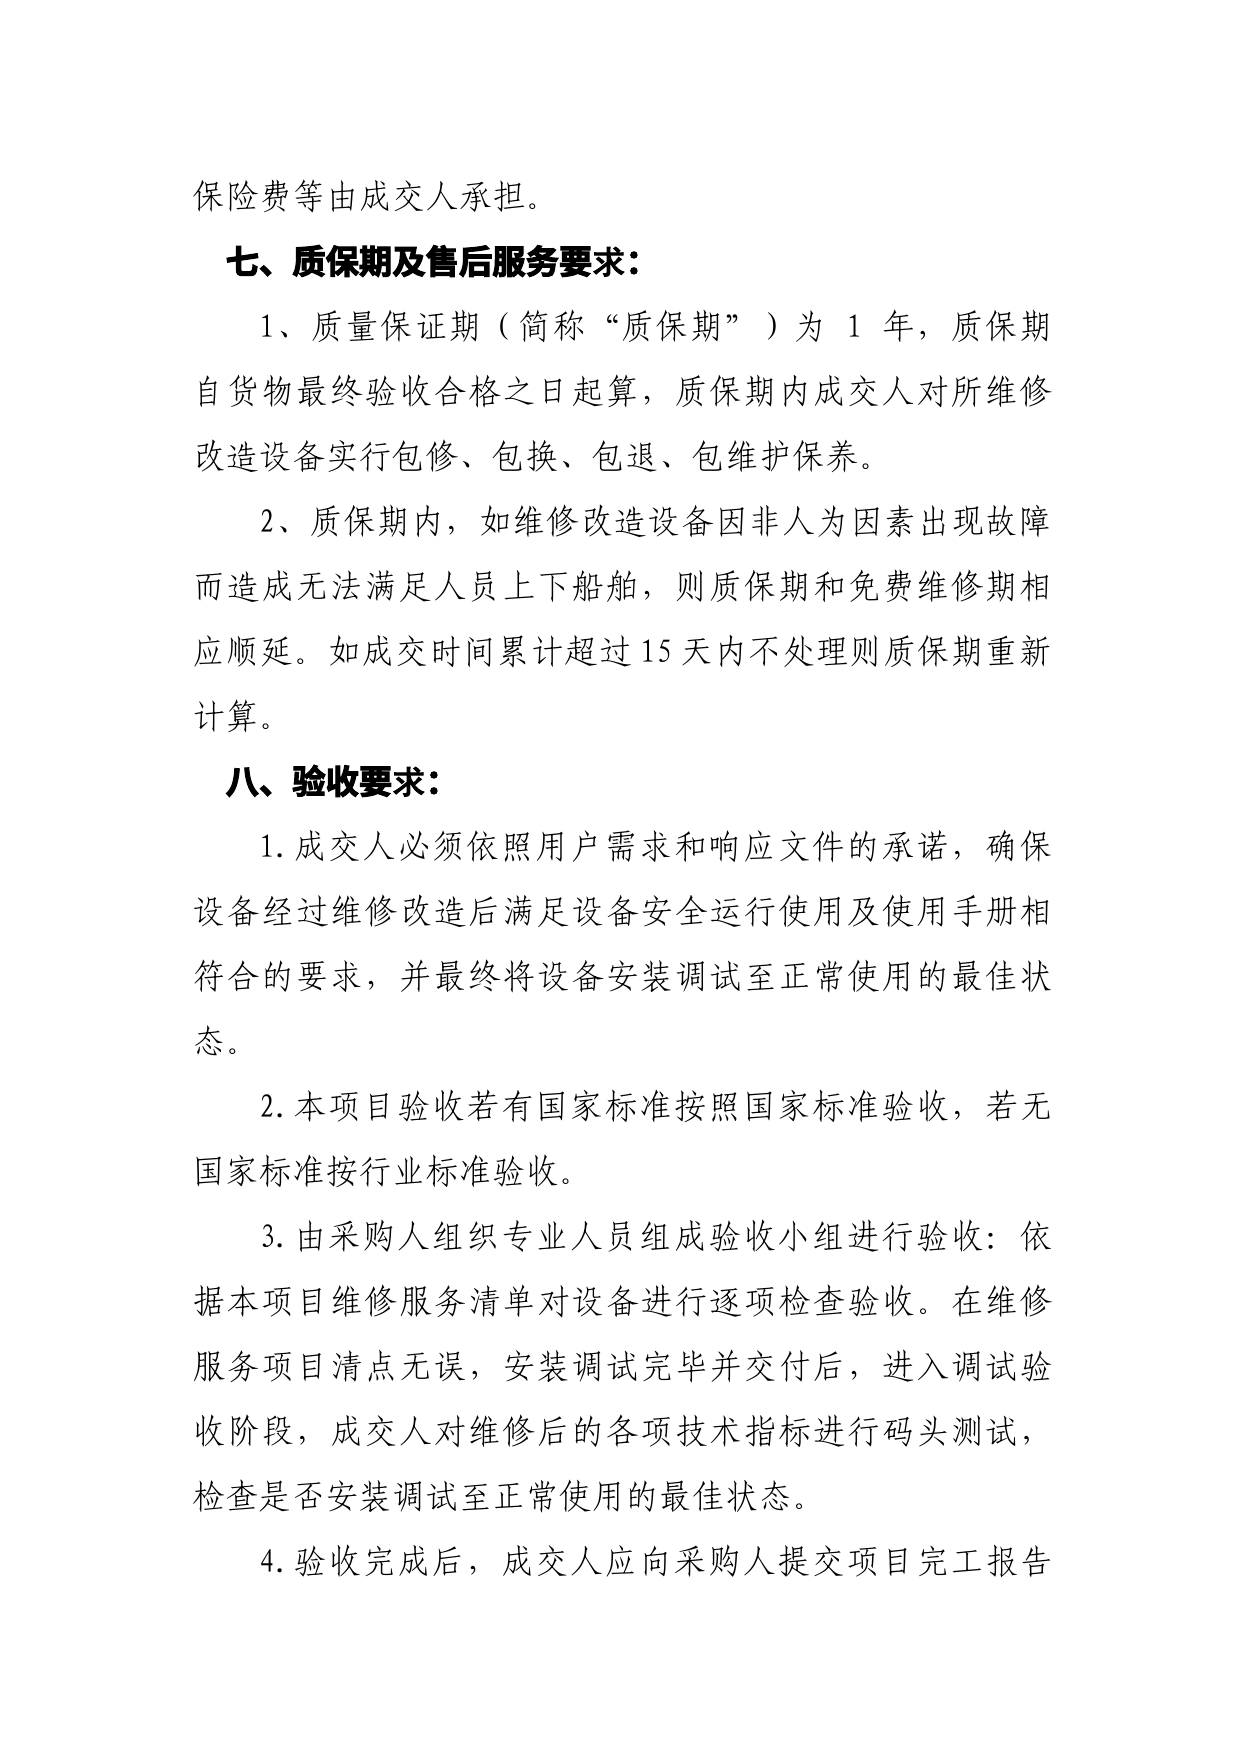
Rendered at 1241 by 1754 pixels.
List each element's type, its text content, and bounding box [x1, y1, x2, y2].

text 七、质保期及售后服务要求： [192, 227, 1053, 292]
text 八、验收要求： [192, 747, 1053, 812]
text 3.由采购人组织专业人员组成验收小组进行验收：依据本项目维修服务清单对设备进行逐项检查验收。在维修服务项目清点无误，安装调试完毕并交付后，进入调试验收阶段，成交人对维修后的各项技术指标进行码头测试，检查是否安装调试至正常使用的最佳状态。 [192, 1202, 1053, 1527]
text 2.本项目验收若有国家标准按照国家标准验收，若无国家标准按行业标准验收。 [192, 1072, 1053, 1202]
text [192, 162, 1053, 227]
text 1、质量保证期（简称“质保期”）为 1 年，质保期自货物最终验收合格之日起算，质保期内成交人对所维修改造设备实行包修、包换、包退、包维护保养。 [192, 292, 1053, 487]
text 2、质保期内，如维修改造设备因非人为因素出现故障而造成无法满足人员上下船舶，则质保期和免费维修期相应顺延。如成交时间累计超过15天内不处理则质保期重新计算。 [192, 487, 1053, 747]
text 1.成交人必须依照用户需求和响应文件的承诺，确保设备经过维修改造后满足设备安全运行使用及使用手册相符合的要求，并最终将设备安装调试至正常使用的最佳状态。 [192, 812, 1053, 1072]
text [192, 1527, 1053, 1592]
